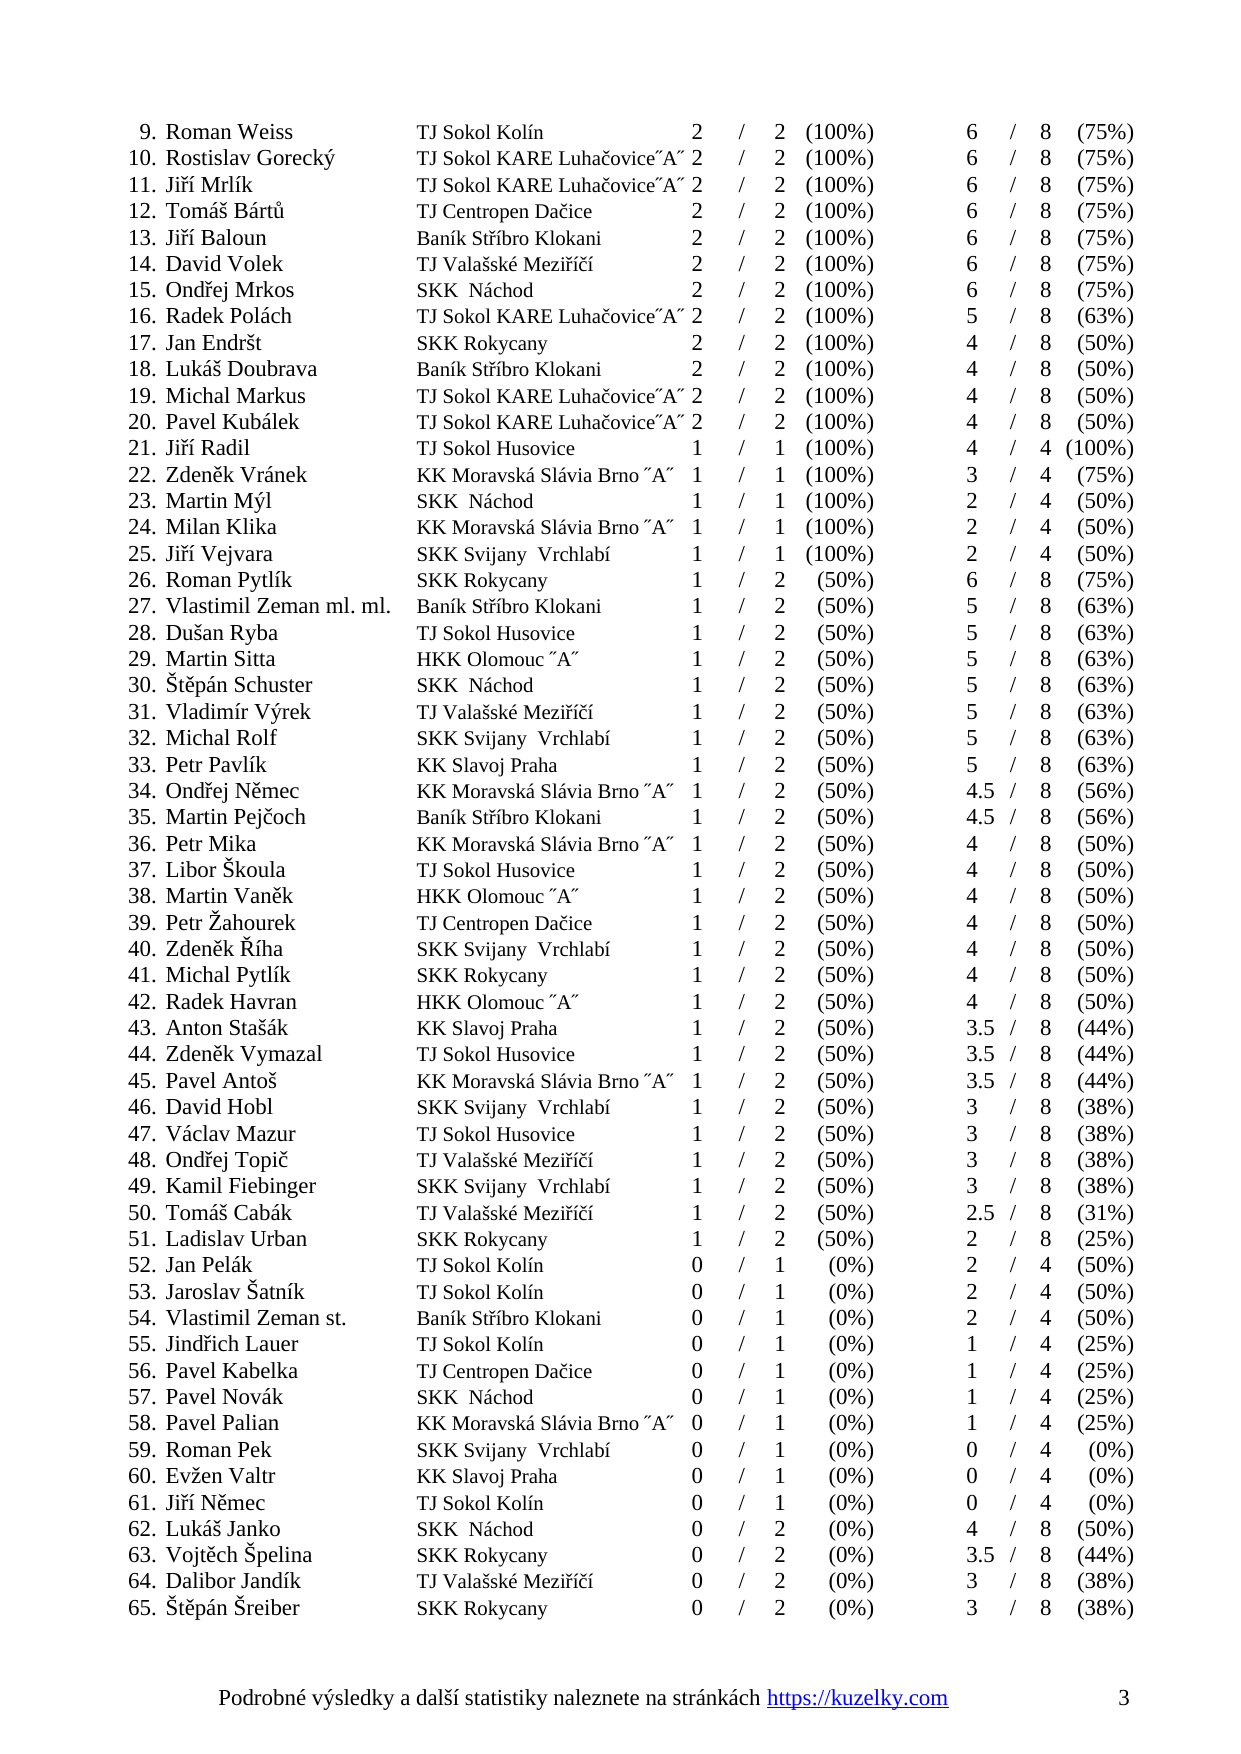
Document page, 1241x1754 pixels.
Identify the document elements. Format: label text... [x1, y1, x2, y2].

text 30. Štěpán Schuster SKK Náchod 1 / 2 (50%) 5 / 8 (63%) [106, 672, 1134, 698]
text 54. Vlastimil Zeman st. Baník Stříbro Klokani 0 / 1 (0%) 2 / 4 (50%) [106, 1304, 1134, 1330]
text 63. Vojtěch Špelina SKK Rokycany 0 / 2 (0%) 3.5 / 8 (44%) [106, 1541, 1134, 1568]
text 60. Evžen Valtr KK Slavoj Praha 0 / 1 (0%) 0 / 4 (0%) [106, 1462, 1134, 1488]
text 14. David Volek TJ Valašské Meziříčí 2 / 2 (100%) 6 / 8 (75%) [106, 250, 1134, 276]
text 15. Ondřej Mrkos SKK Náchod 2 / 2 (100%) 6 / 8 (75%) [106, 276, 1134, 303]
text 33. Petr Pavlík KK Slavoj Praha 1 / 2 (50%) 5 / 8 (63%) [106, 751, 1134, 777]
text 35. Martin Pejčoch Baník Stříbro Klokani 1 / 2 (50%) 4.5 / 8 (56%) [106, 803, 1134, 830]
text 52. Jan Pelák TJ Sokol Kolín 0 / 1 (0%) 2 / 4 (50%) [106, 1251, 1134, 1278]
text 22. Zdeněk Vránek KK Moravská Slávia Brno ˝A˝ 1 / 1 (100%) 3 / 4 (75%) [106, 461, 1134, 487]
text 32. Michal Rolf SKK Svijany Vrchlabí 1 / 2 (50%) 5 / 8 (63%) [106, 724, 1134, 751]
text 10. Rostislav Gorecký TJ Sokol KARE Luhačovice˝A˝ 2 / 2 (100%) 6 / 8 (75%) [106, 144, 1134, 171]
text 53. Jaroslav Šatník TJ Sokol Kolín 0 / 1 (0%) 2 / 4 (50%) [106, 1278, 1134, 1304]
text 46. David Hobl SKK Svijany Vrchlabí 1 / 2 (50%) 3 / 8 (38%) [106, 1093, 1134, 1119]
text 17. Jan Endršt SKK Rokycany 2 / 2 (100%) 4 / 8 (50%) [106, 329, 1134, 355]
text 56. Pavel Kabelka TJ Centropen Dačice 0 / 1 (0%) 1 / 4 (25%) [106, 1357, 1134, 1383]
text 42. Radek Havran HKK Olomouc ˝A˝ 1 / 2 (50%) 4 / 8 (50%) [106, 988, 1134, 1014]
text 21. Jiří Radil TJ Sokol Husovice 1 / 1 (100%) 4 / 4 (100%) [106, 434, 1134, 461]
text 44. Zdeněk Vymazal TJ Sokol Husovice 1 / 2 (50%) 3.5 / 8 (44%) [106, 1041, 1134, 1067]
text 65. Štěpán Šreiber SKK Rokycany 0 / 2 (0%) 3 / 8 (38%) [106, 1594, 1134, 1620]
text 27. Vlastimil Zeman ml. ml. Baník Stříbro Klokani 1 / 2 (50%) 5 / 8 (63%) [106, 592, 1134, 619]
text 37. Libor Škoula TJ Sokol Husovice 1 / 2 (50%) 4 / 8 (50%) [106, 856, 1134, 882]
text 28. Dušan Ryba TJ Sokol Husovice 1 / 2 (50%) 5 / 8 (63%) [106, 619, 1134, 645]
text 48. Ondřej Topič TJ Valašské Meziříčí 1 / 2 (50%) 3 / 8 (38%) [106, 1146, 1134, 1172]
text 18. Lukáš Doubrava Baník Stříbro Klokani 2 / 2 (100%) 4 / 8 (50%) [106, 355, 1134, 382]
text 23. Martin Mýl SKK Náchod 1 / 1 (100%) 2 / 4 (50%) [106, 487, 1134, 513]
text 64. Dalibor Jandík TJ Valašské Meziříčí 0 / 2 (0%) 3 / 8 (38%) [106, 1568, 1134, 1594]
text 39. Petr Žahourek TJ Centropen Dačice 1 / 2 (50%) 4 / 8 (50%) [106, 909, 1134, 935]
text 50. Tomáš Cabák TJ Valašské Meziříčí 1 / 2 (50%) 2.5 / 8 (31%) [106, 1199, 1134, 1225]
text 36. Petr Mika KK Moravská Slávia Brno ˝A˝ 1 / 2 (50%) 4 / 8 (50%) [106, 830, 1134, 856]
text 34. Ondřej Němec KK Moravská Slávia Brno ˝A˝ 1 / 2 (50%) 4.5 / 8 (56%) [106, 777, 1134, 803]
text 55. Jindřich Lauer TJ Sokol Kolín 0 / 1 (0%) 1 / 4 (25%) [106, 1330, 1134, 1357]
text 31. Vladimír Výrek TJ Valašské Meziříčí 1 / 2 (50%) 5 / 8 (63%) [106, 698, 1134, 724]
text 29. Martin Sitta HKK Olomouc ˝A˝ 1 / 2 (50%) 5 / 8 (63%) [106, 645, 1134, 672]
text 43. Anton Stašák KK Slavoj Praha 1 / 2 (50%) 3.5 / 8 (44%) [106, 1014, 1134, 1041]
text 16. Radek Polách TJ Sokol KARE Luhačovice˝A˝ 2 / 2 (100%) 5 / 8 (63%) [106, 303, 1134, 329]
text 26. Roman Pytlík SKK Rokycany 1 / 2 (50%) 6 / 8 (75%) [106, 566, 1134, 592]
text 25. Jiří Vejvara SKK Svijany Vrchlabí 1 / 1 (100%) 2 / 4 (50%) [106, 540, 1134, 566]
text 61. Jiří Němec TJ Sokol Kolín 0 / 1 (0%) 0 / 4 (0%) [106, 1488, 1134, 1515]
text 13. Jiří Baloun Baník Stříbro Klokani 2 / 2 (100%) 6 / 8 (75%) [106, 223, 1134, 250]
text 19. Michal Markus TJ Sokol KARE Luhačovice˝A˝ 2 / 2 (100%) 4 / 8 (50%) [106, 382, 1134, 408]
text 58. Pavel Palian KK Moravská Slávia Brno ˝A˝ 0 / 1 (0%) 1 / 4 (25%) [106, 1409, 1134, 1436]
text 45. Pavel Antoš KK Moravská Slávia Brno ˝A˝ 1 / 2 (50%) 3.5 / 8 (44%) [106, 1067, 1134, 1093]
text 59. Roman Pek SKK Svijany Vrchlabí 0 / 1 (0%) 0 / 4 (0%) [106, 1436, 1134, 1462]
text 51. Ladislav Urban SKK Rokycany 1 / 2 (50%) 2 / 8 (25%) [106, 1225, 1134, 1251]
text 57. Pavel Novák SKK Náchod 0 / 1 (0%) 1 / 4 (25%) [106, 1383, 1134, 1409]
text 24. Milan Klika KK Moravská Slávia Brno ˝A˝ 1 / 1 (100%) 2 / 4 (50%) [106, 513, 1134, 540]
text 47. Václav Mazur TJ Sokol Husovice 1 / 2 (50%) 3 / 8 (38%) [106, 1119, 1134, 1146]
text 38. Martin Vaněk HKK Olomouc ˝A˝ 1 / 2 (50%) 4 / 8 (50%) [106, 882, 1134, 909]
text 40. Zdeněk Říha SKK Svijany Vrchlabí 1 / 2 (50%) 4 / 8 (50%) [106, 935, 1134, 961]
text 62. Lukáš Janko SKK Náchod 0 / 2 (0%) 4 / 8 (50%) [106, 1515, 1134, 1541]
text 49. Kamil Fiebinger SKK Svijany Vrchlabí 1 / 2 (50%) 3 / 8 (38%) [106, 1172, 1134, 1199]
text 12. Tomáš Bártů TJ Centropen Dačice 2 / 2 (100%) 6 / 8 (75%) [106, 197, 1134, 223]
text 11. Jiří Mrlík TJ Sokol KARE Luhačovice˝A˝ 2 / 2 (100%) 6 / 8 (75%) [106, 171, 1134, 197]
text 9. Roman Weiss TJ Sokol Kolín 2 / 2 (100%) 6 / 8 (75%) [106, 118, 1134, 144]
text 20. Pavel Kubálek TJ Sokol KARE Luhačovice˝A˝ 2 / 2 (100%) 4 / 8 (50%) [106, 408, 1134, 434]
text 41. Michal Pytlík SKK Rokycany 1 / 2 (50%) 4 / 8 (50%) [106, 961, 1134, 988]
